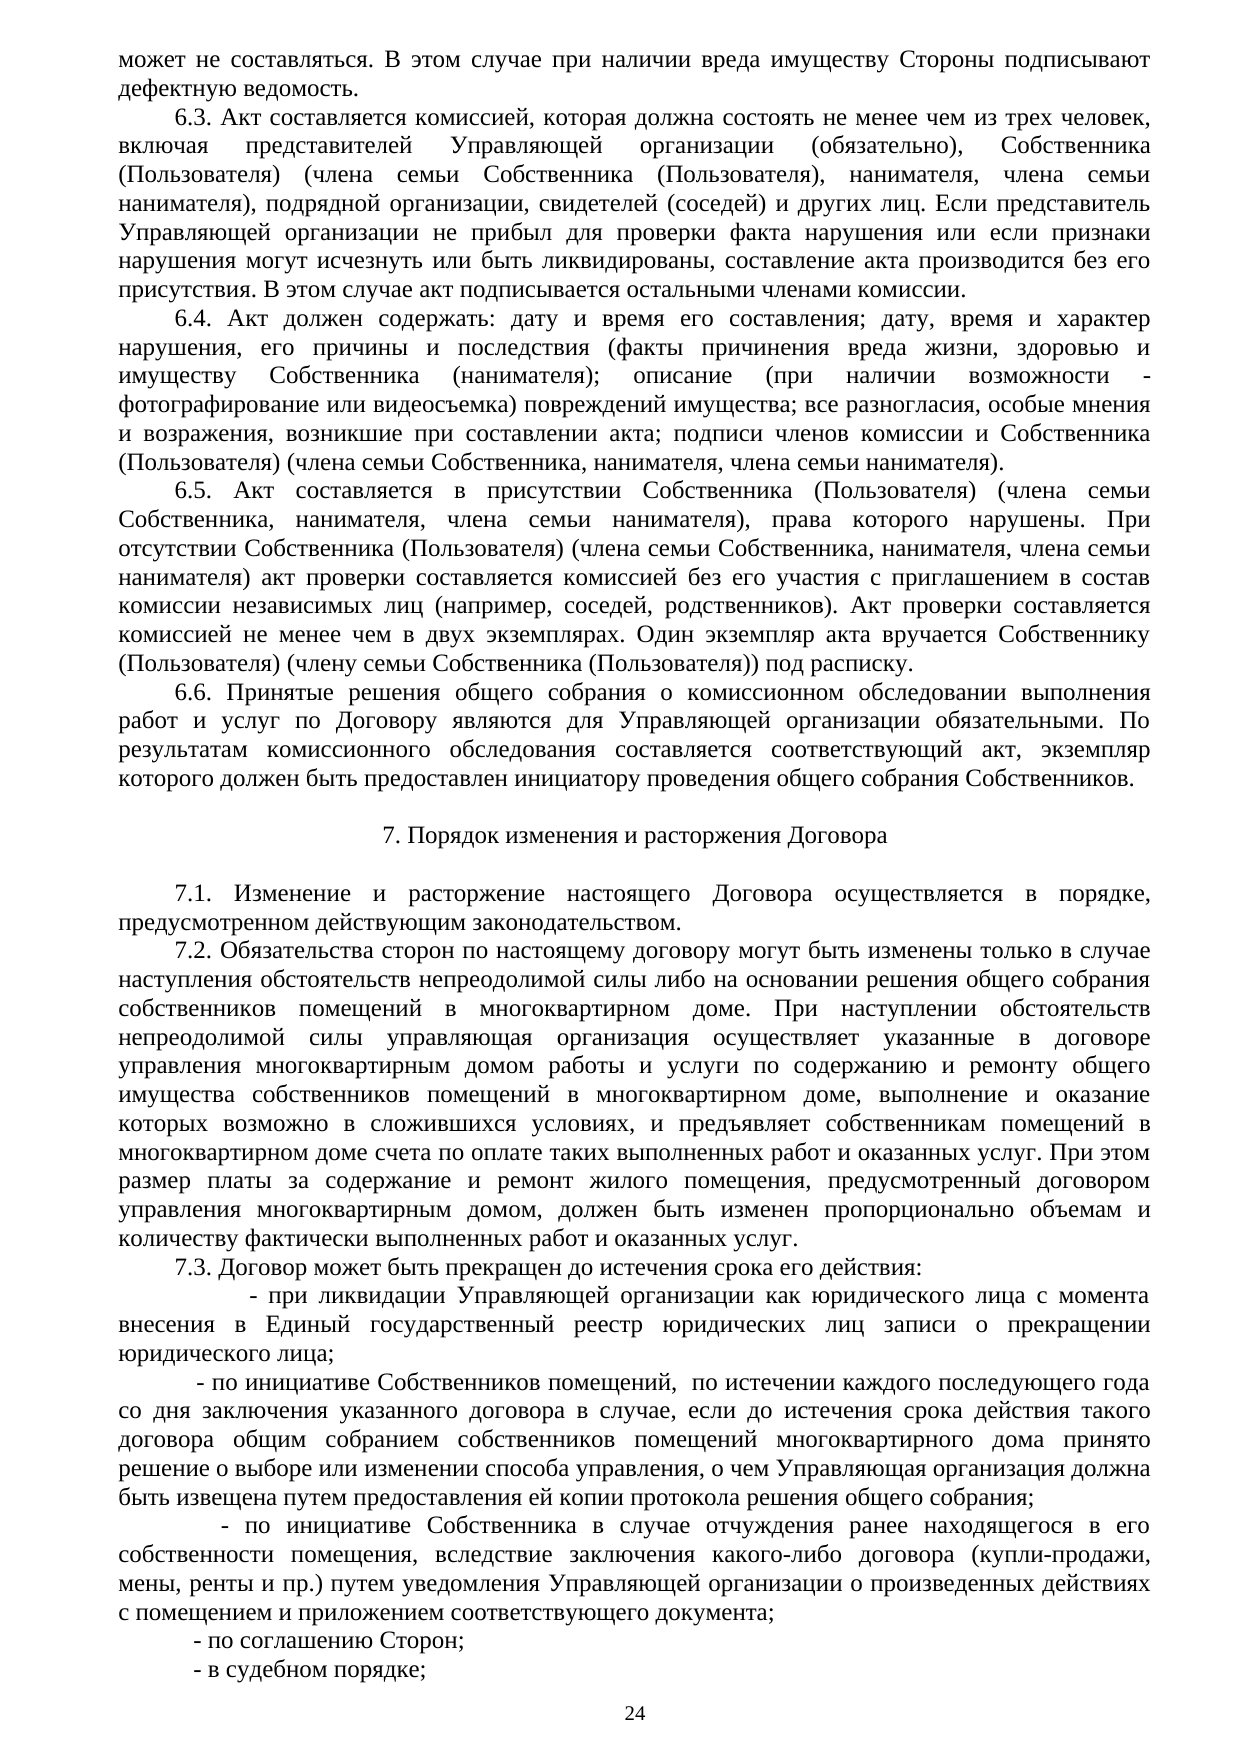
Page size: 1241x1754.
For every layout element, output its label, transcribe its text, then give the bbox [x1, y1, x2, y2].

text - по инициативе Собственников помещений, по истечении каждого последующего года со дня заключения указанного договора в случае, если до истечения срока действия такого договора общим собранием собственников помещений многоквартирного дома принято решение о выборе или изменении способа управления, о чем Управляющая организация должна быть извещена путем предоставления ей копии протокола решения общего собрания; [118, 1367, 1152, 1511]
text 6.4. Акт должен содержать: дату и время его составления; дату, время и характер нарушения, его причины и последствия (факты причинения вреда жизни, здоровью и имуществу Собственника (нанимателя); описание (при наличии возможности - фотографирование или видеосъемка) повреждений имущества; все разногласия, особые мнения и возражения, возникшие при составлении акта; подписи членов комиссии и Собственника (Пользователя) (члена семьи Собственника, нанимателя, члена семьи нанимателя). [118, 303, 1152, 476]
text 7.2. Обязательства сторон по настоящему договору могут быть изменены только в случае наступления обстоятельств непреодолимой силы либо на основании решения общего собрания собственников помещений в многоквартирном доме. При наступлении обстоятельств непреодолимой силы управляющая организация осуществляет указанные в договоре управления многоквартирным домом работы и услуги по содержанию и ремонту общего имущества собственников помещений в многоквартирном доме, выполнение и оказание которых возможно в сложившихся условиях, и предъявляет собственникам помещений в многоквартирном доме счета по оплате таких выполненных работ и оказанных услуг. При этом размер платы за содержание и ремонт жилого помещения, предусмотренный договором управления многоквартирным домом, должен быть изменен пропорционально объемам и количеству фактически выполненных работ и оказанных услуг. [118, 936, 1152, 1252]
text 7.1. Изменение и расторжение настоящего Договора осуществляется в порядке, предусмотренном действующим законодательством. [118, 878, 1152, 936]
text - при ликвидации Управляющей организации как юридического лица с момента внесения в Единый государственный реестр юридических лиц записи о прекращении юридического лица; [118, 1281, 1152, 1367]
text 7.3. Договор может быть прекращен до истечения срока его действия: [118, 1252, 1152, 1281]
text 6.6. Принятые решения общего собрания о комиссионном обследовании выполнения работ и услуг по Договору являются для Управляющей организации обязательными. По результатам комиссионного обследования составляется соответствующий акт, экземпляр которого должен быть предоставлен инициатору проведения общего собрания Собственников. [118, 677, 1152, 792]
text - в судебном порядке; [118, 1654, 1152, 1683]
text 7. Порядок изменения и расторжения Договора [118, 821, 1152, 849]
text - по соглашению Сторон; [118, 1626, 1152, 1654]
text 6.5. Акт составляется в присутствии Собственника (Пользователя) (члена семьи Собственника, нанимателя, члена семьи нанимателя), права которого нарушены. При отсутствии Собственника (Пользователя) (члена семьи Собственника, нанимателя, члена семьи нанимателя) акт проверки составляется комиссией без его участия с приглашением в состав комиссии независимых лиц (например, соседей, родственников). Акт проверки составляется комиссией не менее чем в двух экземплярах. Один экземпляр акта вручается Собственнику (Пользователя) (члену семьи Собственника (Пользователя)) под расписку. [118, 476, 1152, 677]
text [118, 44, 1152, 102]
text 6.3. Акт составляется комиссией, которая должна состоять не менее чем из трех человек, включая представителей Управляющей организации (обязательно), Собственника (Пользователя) (члена семьи Собственника (Пользователя), нанимателя, члена семьи нанимателя), подрядной организации, свидетелей (соседей) и других лиц. Если представитель Управляющей организации не прибыл для проверки факта нарушения или если признаки нарушения могут исчезнуть или быть ликвидированы, составление акта производится без его присутствия. В этом случае акт подписывается остальными членами комиссии. [118, 102, 1152, 303]
text - по инициативе Собственника в случае отчуждения ранее находящегося в его собственности помещения, вследствие заключения какого-либо договора (купли-продажи, мены, ренты и пр.) путем уведомления Управляющей организации о произведенных действиях с помещением и приложением соответствующего документа; [118, 1511, 1152, 1626]
